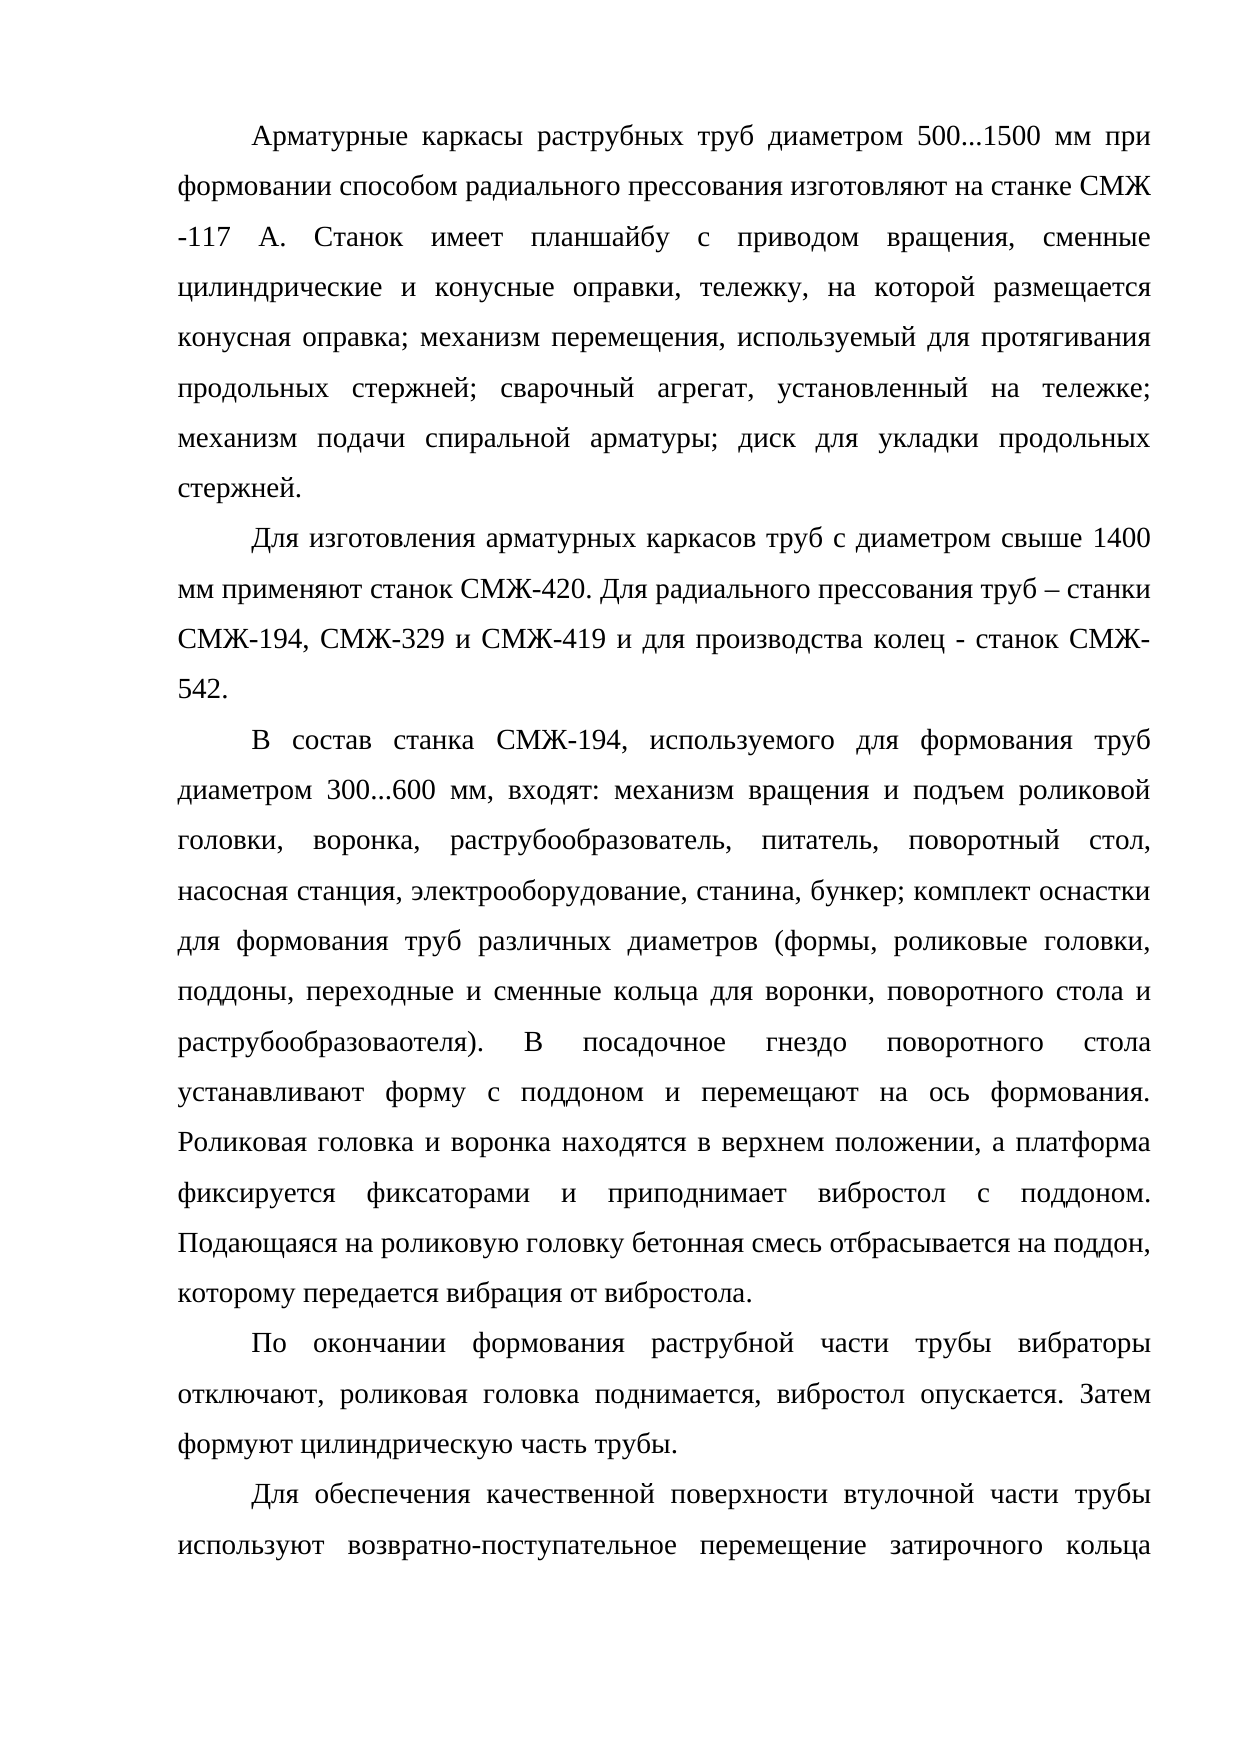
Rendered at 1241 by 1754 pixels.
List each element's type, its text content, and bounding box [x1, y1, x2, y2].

text По окончании формования раструбной части трубы вибраторы отключают, роликовая головка поднимается, вибростол опускается. Затем формуют цилиндрическую часть трубы. [177, 1326, 1152, 1460]
text Арматурные каркасы раструбных труб диаметром 500...1500 мм при формовании способом радиального прессования изготовляют на станке СМЖ -117 А. Станок имеет планшайбу с приводом вращения, сменные цилиндрические и конусные оправки, тележку, на которой размещается конусная оправка; механизм перемещения, используемый для протягивания продольных стержней; сварочный агрегат, установленный на тележке; механизм подачи спиральной арматуры; диск для укладки продольных стержней. [177, 118, 1152, 504]
text В состав станка СМЖ-194, используемого для формования труб диаметром 300...600 мм, входят: механизм вращения и подъем роликовой головки, воронка, раструбообразователь, питатель, поворотный стол, насосная станция, электрооборудование, станина, бункер; комплект оснастки для формования труб различных диаметров (формы, роликовые головки, поддоны, переходные и сменные кольца для воронки, поворотного стола и раструбообразовaoтеля). В посадочное гнездо поворотного стола устанавливают форму с поддоном и перемещают на ось формования. Роликовая головка и воронка находятся в верхнем положении, а платформа фиксируется фиксаторами и приподнимает вибростол с поддоном. Подающаяся на роликовую головку бетонная смесь отбрасывается на поддон, которому передается вибрация от вибростола. [177, 722, 1152, 1309]
text Для изготовления арматурных каркасов труб с диаметром свыше 1400 мм применяют станок СМЖ-420. Для радиального прессования труб – станки СМЖ-194, СМЖ-329 и СМЖ-419 и для производства колец - станок СМЖ-542. [177, 521, 1152, 705]
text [177, 1477, 1152, 1560]
